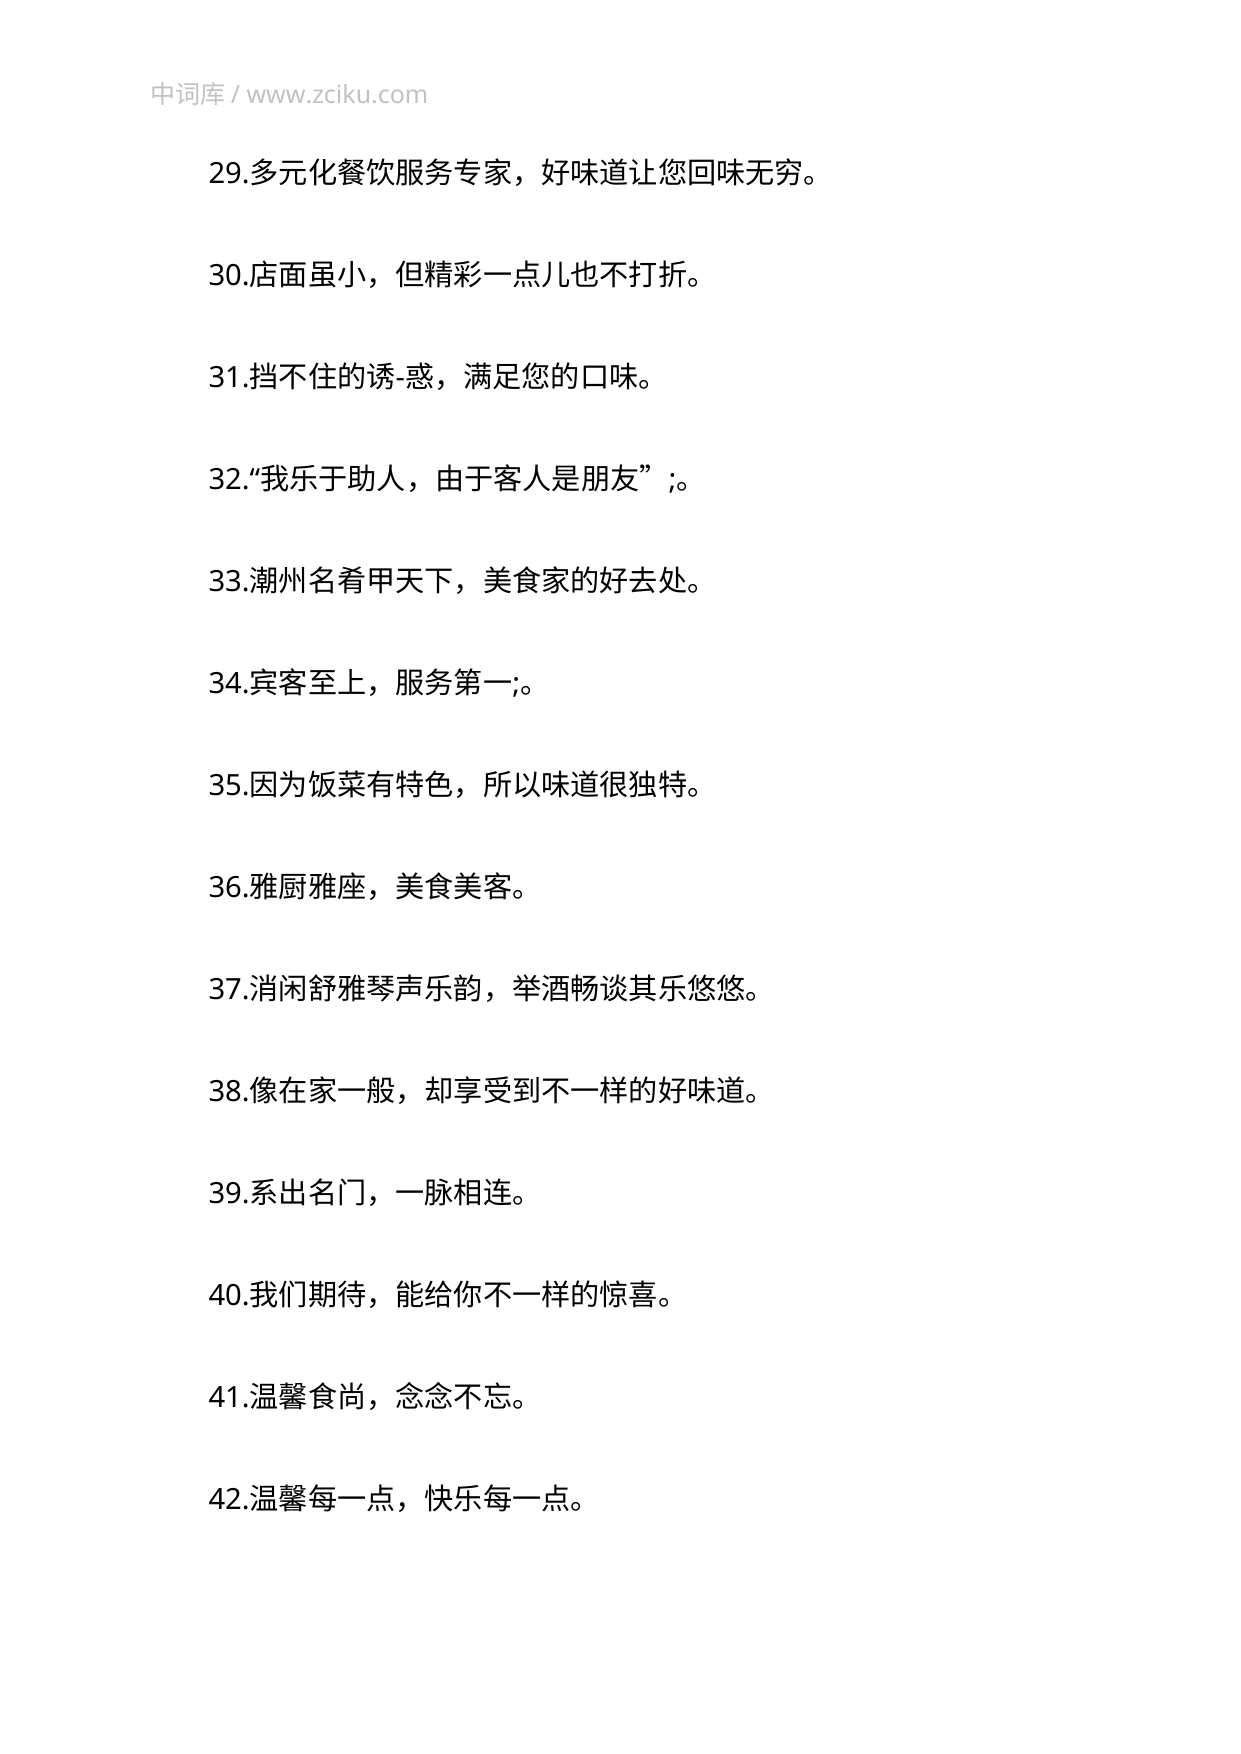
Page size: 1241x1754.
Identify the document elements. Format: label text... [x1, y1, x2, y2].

text 36.雅厨雅座，美食美客。 [150, 864, 1090, 906]
text 37.消闲舒雅琴声乐韵，举酒畅谈其乐悠悠。 [150, 966, 1090, 1008]
text 38.像在家一般，却享受到不一样的好味道。 [150, 1068, 1090, 1110]
text 32.“我乐于助人，由于客人是朋友”;。 [150, 456, 1090, 498]
text 35.因为饭菜有特色，所以味道很独特。 [150, 762, 1090, 804]
text 31.挡不住的诱-惑，满足您的口味。 [150, 354, 1090, 396]
text 30.店面虽小，但精彩一点儿也不打折。 [150, 252, 1090, 294]
text 40.我们期待，能给你不一样的惊喜。 [150, 1272, 1090, 1314]
text 34.宾客至上，服务第一;。 [150, 660, 1090, 702]
text 42.温馨每一点，快乐每一点。 [150, 1476, 1090, 1518]
text 41.温馨食尚，念念不忘。 [150, 1374, 1090, 1416]
text 33.潮州名肴甲天下，美食家的好去处。 [150, 558, 1090, 600]
text 39.系出名门，一脉相连。 [150, 1170, 1090, 1212]
text 29.多元化餐饮服务专家，好味道让您回味无穷。 [150, 150, 1090, 192]
